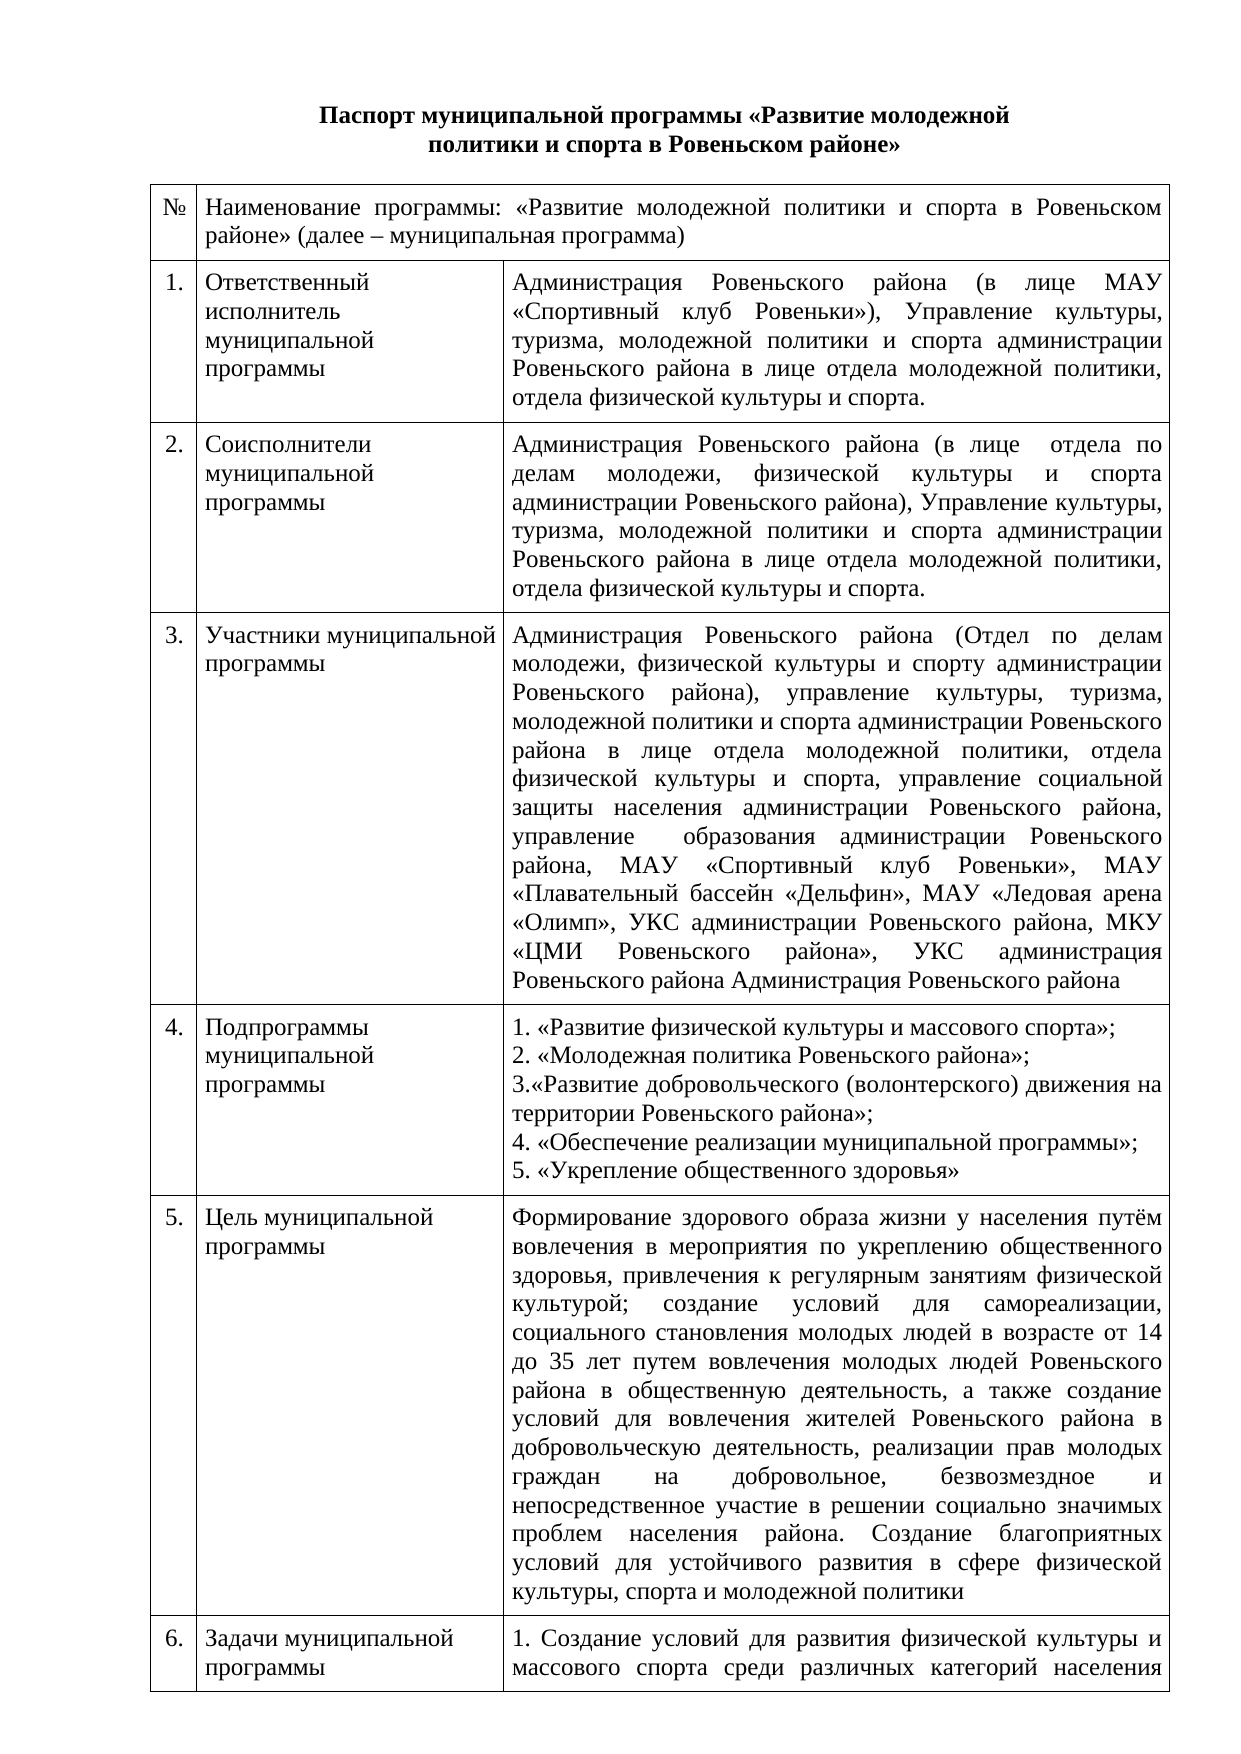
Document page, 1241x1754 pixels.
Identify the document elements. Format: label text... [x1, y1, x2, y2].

table_cell Формирование здорового образа жизни у населения путём вовлечения в мероприятия по укреплению общественного здоровья, привлечения к регулярным занятиям физической культурой; создание условий для самореализации, социального становления молодых людей в возрасте от 14 до 35 лет путем вовлечения молодых людей Ровеньского района в общественную деятельность, а также создание условий для вовлечения жителей Ровеньского района в добровольческую деятельность, реализации прав молодых граждан на добровольное, безвозмездное и непосредственное участие в решении социально значимых проблем населения района. Создание благоприятных условий для устойчивого развития в сфере физической культуры, спорта и молодежной политики [504, 1196, 1169, 1615]
table_cell Соисполнители муниципальной программы [197, 423, 503, 612]
table_cell 3. [151, 613, 196, 1004]
table_cell 2. [151, 423, 196, 612]
table_cell 6. [151, 1616, 196, 1691]
table_cell 4. [151, 1005, 196, 1195]
table_cell Администрация Ровеньского района (в лице МАУ «Спортивный клуб Ровеньки»), Управление культуры, туризма, молодежной политики и спорта администрации Ровеньского района в лице отдела молодежной политики, отдела физической культуры и спорта. [504, 261, 1169, 422]
table_header Наименование программы: «Развитие молодежной политики и спорта в Ровеньском районе» (далее – муниципальная программа) [197, 185, 1169, 260]
table_cell 1. [151, 261, 196, 422]
table_cell 5. [151, 1196, 196, 1615]
table_cell Администрация Ровеньского района (в лице отдела по делам молодежи, физической культуры и спорта администрации Ровеньского района), Управление культуры, туризма, молодежной политики и спорта администрации Ровеньского района в лице отдела молодежной политики, отдела физической культуры и спорта. [504, 423, 1169, 612]
table_cell Цель муниципальной программы [197, 1196, 503, 1615]
table_cell Администрация Ровеньского района (Отдел по делам молодежи, физической культуры и спорту администрации Ровеньского района), управление культуры, туризма, молодежной политики и спорта администрации Ровеньского района в лице отдела молодежной политики, отдела физической культуры и спорта, управление социальной защиты населения администрации Ровеньского района, управление образования администрации Ровеньского района, МАУ «Спортивный клуб Ровеньки», МАУ «Плавательный бассейн «Дельфин», МАУ «Ледовая арена «Олимп», УКС администрации Ровеньского района, МКУ «ЦМИ Ровеньского района», УКС администрация Ровеньского района Администрация Ровеньского района [504, 613, 1169, 1004]
text политики и спорта в Ровеньском районе» [177, 129, 1152, 158]
table_cell Участники муниципальной программы [197, 613, 503, 1004]
table_cell 1. «Развитие физической культуры и массового спорта»; 2. «Молодежная политика Ровеньского района»; 3.«Развитие добровольческого (волонтерского) движения на территории Ровеньского района»; 4. «Обеспечение реализации муниципальной программы»; 5. «Укрепление общественного здоровья» [504, 1005, 1169, 1195]
text Паспорт муниципальной программы «Развитие молодежной [177, 100, 1152, 129]
table_cell Подпрограммы муниципальной программы [197, 1005, 503, 1195]
table_header № [151, 185, 196, 260]
table_cell Ответственный исполнитель муниципальной программы [197, 261, 503, 422]
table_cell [197, 1616, 503, 1691]
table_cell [504, 1616, 1169, 1691]
